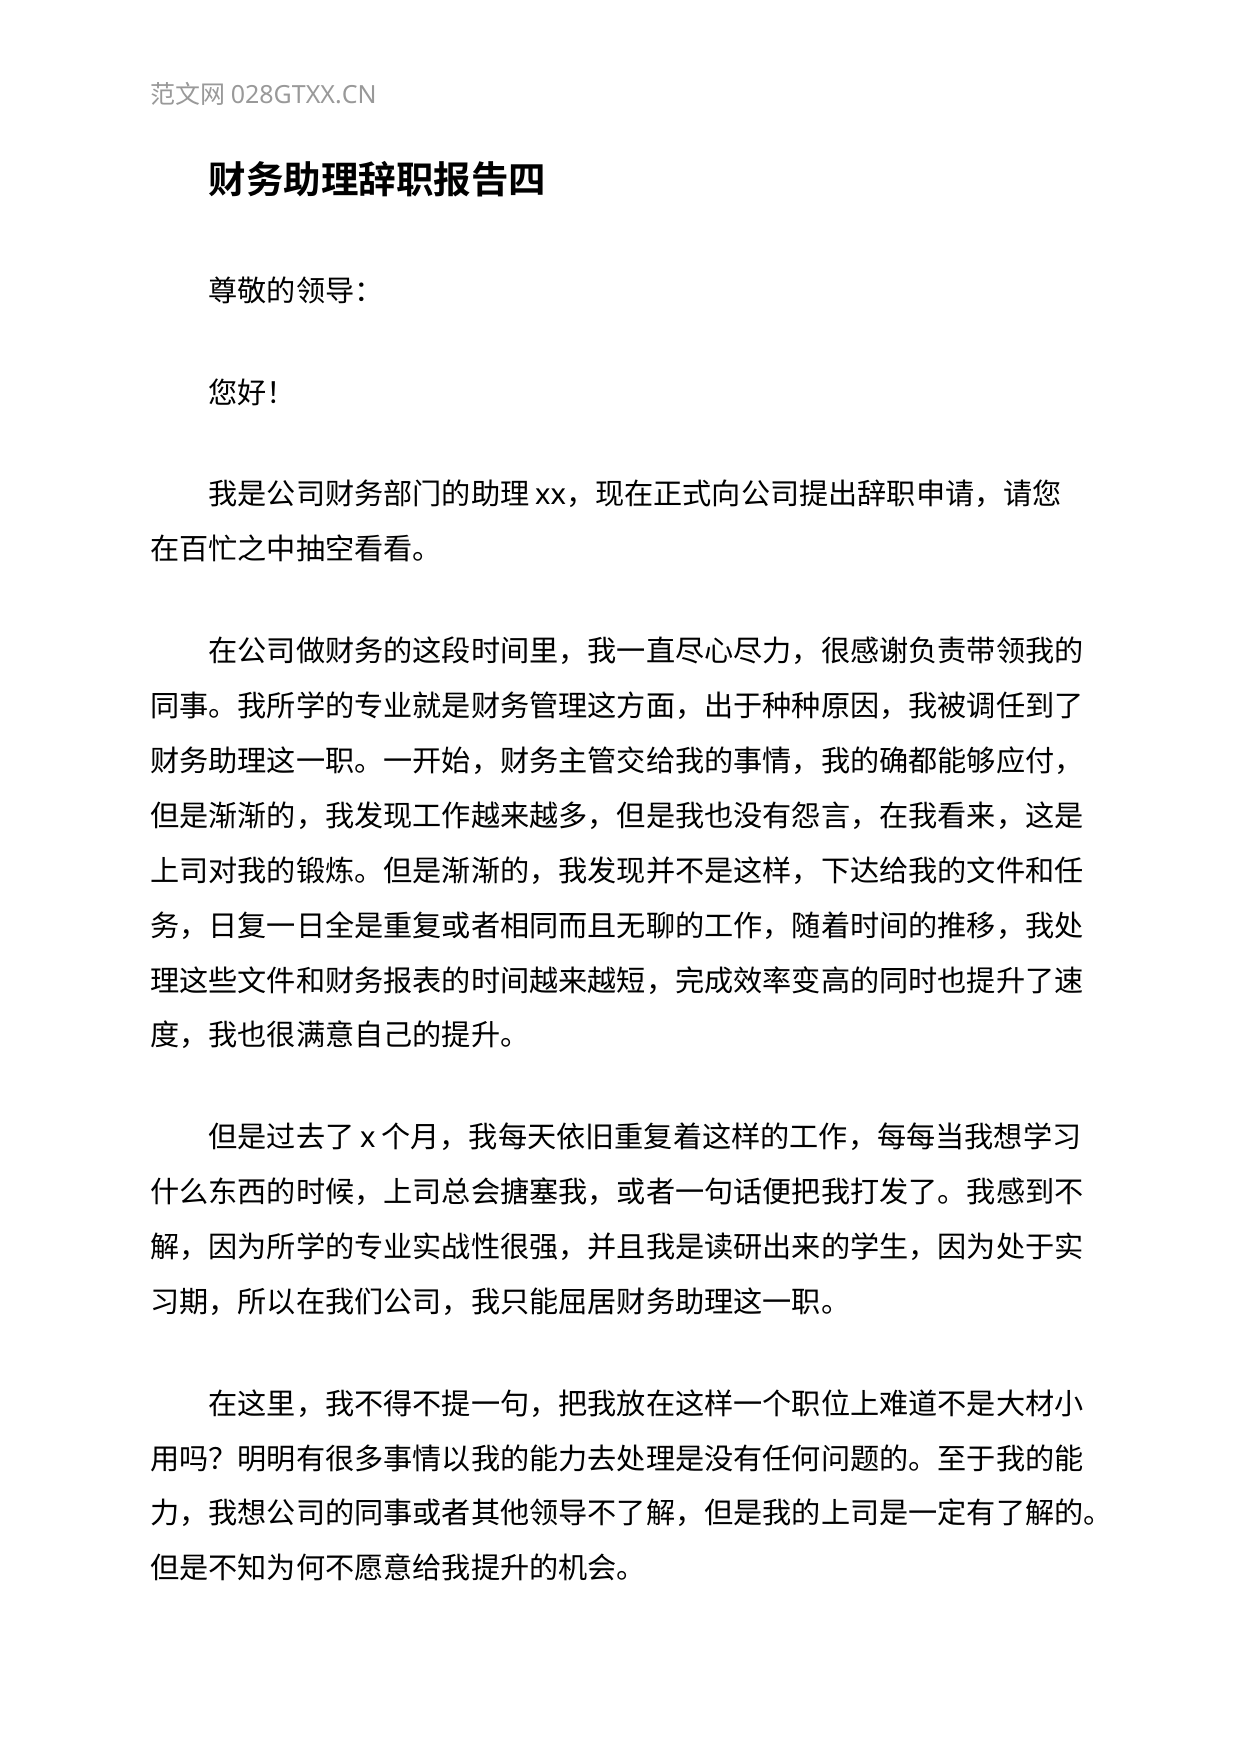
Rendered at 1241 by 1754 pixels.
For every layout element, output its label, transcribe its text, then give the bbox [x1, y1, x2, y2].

text 财务助理辞职报告四 [150, 150, 1090, 204]
text 尊敬的领导： [150, 267, 1090, 310]
text 在这里，我不得不提一句，把我放在这样一个职位上难道不是大材小用吗？明明有很多事情以我的能力去处理是没有任何问题的。至于我的能力，我想公司的同事或者其他领导不了解，但是我的上司是一定有了解的。但是不知为何不愿意给我提升的机会。 [150, 1380, 1090, 1587]
text 在公司做财务的这段时间里，我一直尽心尽力，很感谢负责带领我的同事。我所学的专业就是财务管理这方面，出于种种原因，我被调任到了财务助理这一职。一开始，财务主管交给我的事情，我的确都能够应付，但是渐渐的，我发现工作越来越多，但是我也没有怨言，在我看来，这是上司对我的锻炼。但是渐渐的，我发现并不是这样，下达给我的文件和任务，日复一日全是重复或者相同而且无聊的工作，随着时间的推移，我处理这些文件和财务报表的时间越来越短，完成效率变高的同时也提升了速度，我也很满意自己的提升。 [150, 628, 1090, 1054]
text 我是公司财务部门的助理xx，现在正式向公司提出辞职申请，请您在百忙之中抽空看看。 [150, 471, 1090, 568]
text 您好！ [150, 369, 1090, 411]
text 但是过去了x个月，我每天依旧重复着这样的工作，每每当我想学习什么东西的时候，上司总会搪塞我，或者一句话便把我打发了。我感到不解，因为所学的专业实战性很强，并且我是读研出来的学生，因为处于实习期，所以在我们公司，我只能屈居财务助理这一职。 [150, 1114, 1090, 1321]
